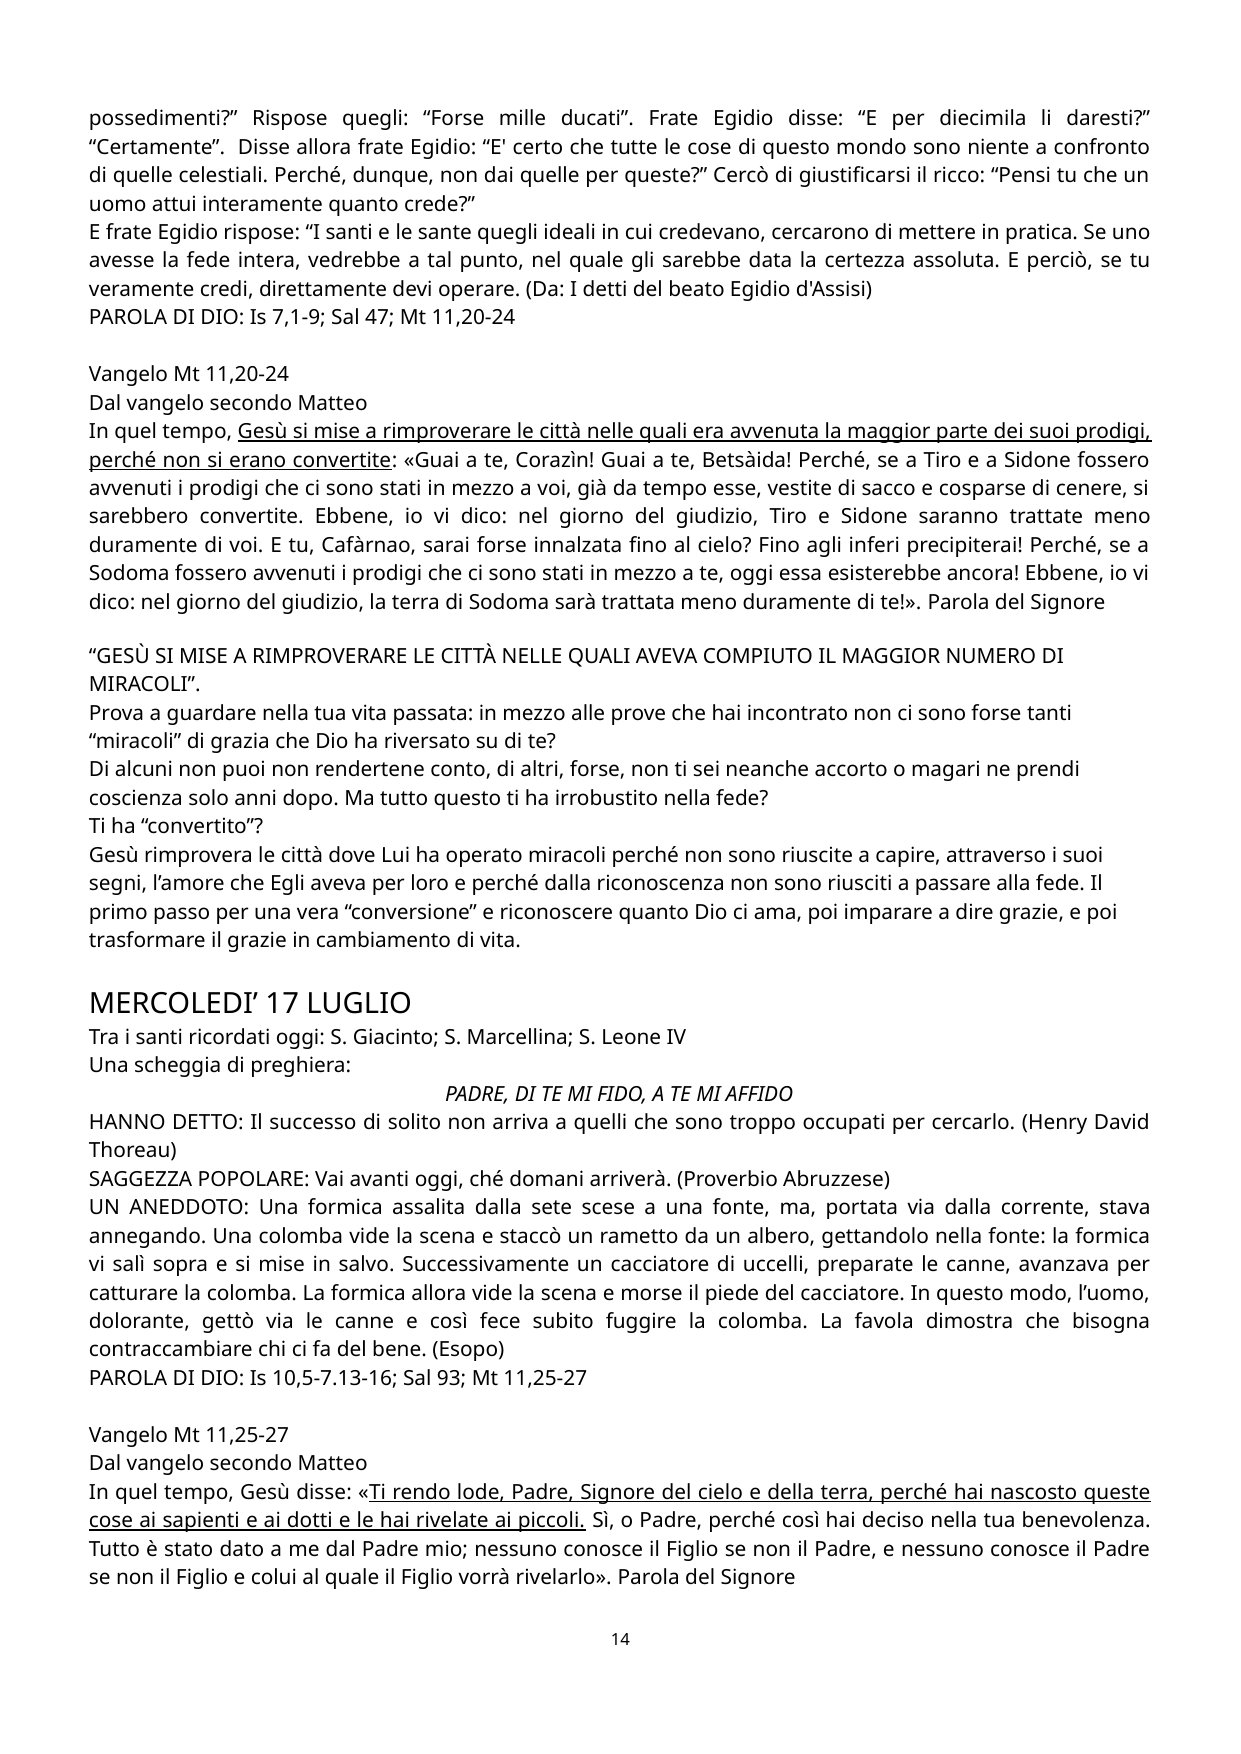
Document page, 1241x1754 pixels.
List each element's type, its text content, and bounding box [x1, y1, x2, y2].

text MERCOLEDI’ 17 LUGLIO [89, 982, 1152, 1022]
text Ti ha “convertito”? [89, 811, 1152, 840]
text Vangelo Mt 11,20-24 [89, 359, 1152, 388]
text Dal vangelo secondo Matteo [89, 388, 1152, 416]
text In quel tempo, Gesù disse: «Ti rendo lode, Padre, Signore del cielo e della terra, perché hai nascosto queste cose ai sapienti e ai dotti e le hai rivelate ai piccoli. Sì, o Padre, perché così hai deciso nella tua benevolenza. Tutto è stato dato a me dal Padre mio; nessuno conosce il Figlio se non il Padre, e nessuno conosce il Padre se non il Figlio e colui al quale il Figlio vorrà rivelarlo». Parola del Signore [89, 1477, 1152, 1591]
text Vangelo Mt 11,25-27 [89, 1420, 1152, 1448]
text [89, 103, 1152, 217]
text Di alcuni non puoi non rendertene conto, di altri, forse, non ti sei neanche accorto o magari ne prendi coscienza solo anni dopo. Ma tutto questo ti ha irrobustito nella fede? [89, 754, 1152, 811]
text Dal vangelo secondo Matteo [89, 1448, 1152, 1477]
text E frate Egidio rispose: “I santi e le sante quegli ideali in cui credevano, cercarono di mettere in pratica. Se uno avesse la fede intera, vedrebbe a tal punto, nel quale gli sarebbe data la certezza assoluta. E perciò, se tu veramente credi, direttamente devi operare. (Da: I detti del beato Egidio d'Assisi) [89, 217, 1152, 302]
text UN ANEDDOTO: Una formica assalita dalla sete scese a una fonte, ma, portata via dalla corrente, stava annegando. Una colomba vide la scena e staccò un rametto da un albero, gettandolo nella fonte: la formica vi salì sopra e si mise in salvo. Successivamente un cacciatore di uccelli, preparate le canne, avanzava per catturare la colomba. La formica allora vide la scena e morse il piede del cacciatore. In questo modo, l’uomo, dolorante, gettò via le canne e così fece subito fuggire la colomba. La favola dimostra che bisogna contraccambiare chi ci fa del bene. (Esopo) [89, 1192, 1152, 1363]
text PAROLA DI DIO: Is 10,5-7.13-16; Sal 93; Mt 11,25-27 [89, 1363, 1152, 1391]
text Prova a guardare nella tua vita passata: in mezzo alle prove che hai incontrato non ci sono forse tanti “miracoli” di grazia che Dio ha riversato su di te? [89, 698, 1152, 754]
text Tra i santi ricordati oggi: S. Giacinto; S. Marcellina; S. Leone IV [89, 1022, 1152, 1050]
text PADRE, DI TE MI FIDO, A TE MI AFFIDO [89, 1079, 1152, 1107]
text PAROLA DI DIO: Is 7,1-9; Sal 47; Mt 11,20-24 [89, 302, 1152, 331]
text Una scheggia di preghiera: [89, 1050, 1152, 1079]
text In quel tempo, Gesù si mise a rimproverare le città nelle quali era avvenuta la maggior parte dei suoi prodigi, perché non si erano convertite: «Guai a te, Corazìn! Guai a te, Betsàida! Perché, se a Tiro e a Sidone fossero avvenuti i prodigi che ci sono stati in mezzo a voi, già da tempo esse, vestite di sacco e cosparse di cenere, si sarebbero convertite. Ebbene, io vi dico: nel giorno del giudizio, Tiro e Sidone saranno trattate meno duramente di voi. E tu, Cafàrnao, sarai forse innalzata fino al cielo? Fino agli inferi precipiterai! Perché, se a Sodoma fossero avvenuti i prodigi che ci sono stati in mezzo a te, oggi essa esisterebbe ancora! Ebbene, io vi dico: nel giorno del giudizio, la terra di Sodoma sarà trattata meno duramente di te!». Parola del Signore [89, 416, 1152, 615]
text SAGGEZZA POPOLARE: Vai avanti oggi, ché domani arriverà. (Proverbio Abruzzese) [89, 1164, 1152, 1192]
text “GESÙ SI MISE A RIMPROVERARE LE CITTÀ NELLE QUALI AVEVA COMPIUTO IL MAGGIOR NUMERO DI MIRACOLI”. [89, 641, 1152, 698]
text HANNO DETTO: Il successo di solito non arriva a quelli che sono troppo occupati per cercarlo. (Henry David Thoreau) [89, 1107, 1152, 1164]
text Gesù rimprovera le città dove Lui ha operato miracoli perché non sono riuscite a capire, attraverso i suoi segni, l’amore che Egli aveva per loro e perché dalla riconoscenza non sono riusciti a passare alla fede. Il primo passo per una vera “conversione” e riconoscere quanto Dio ci ama, poi imparare a dire grazie, e poi trasformare il grazie in cambiamento di vita. [89, 840, 1152, 954]
